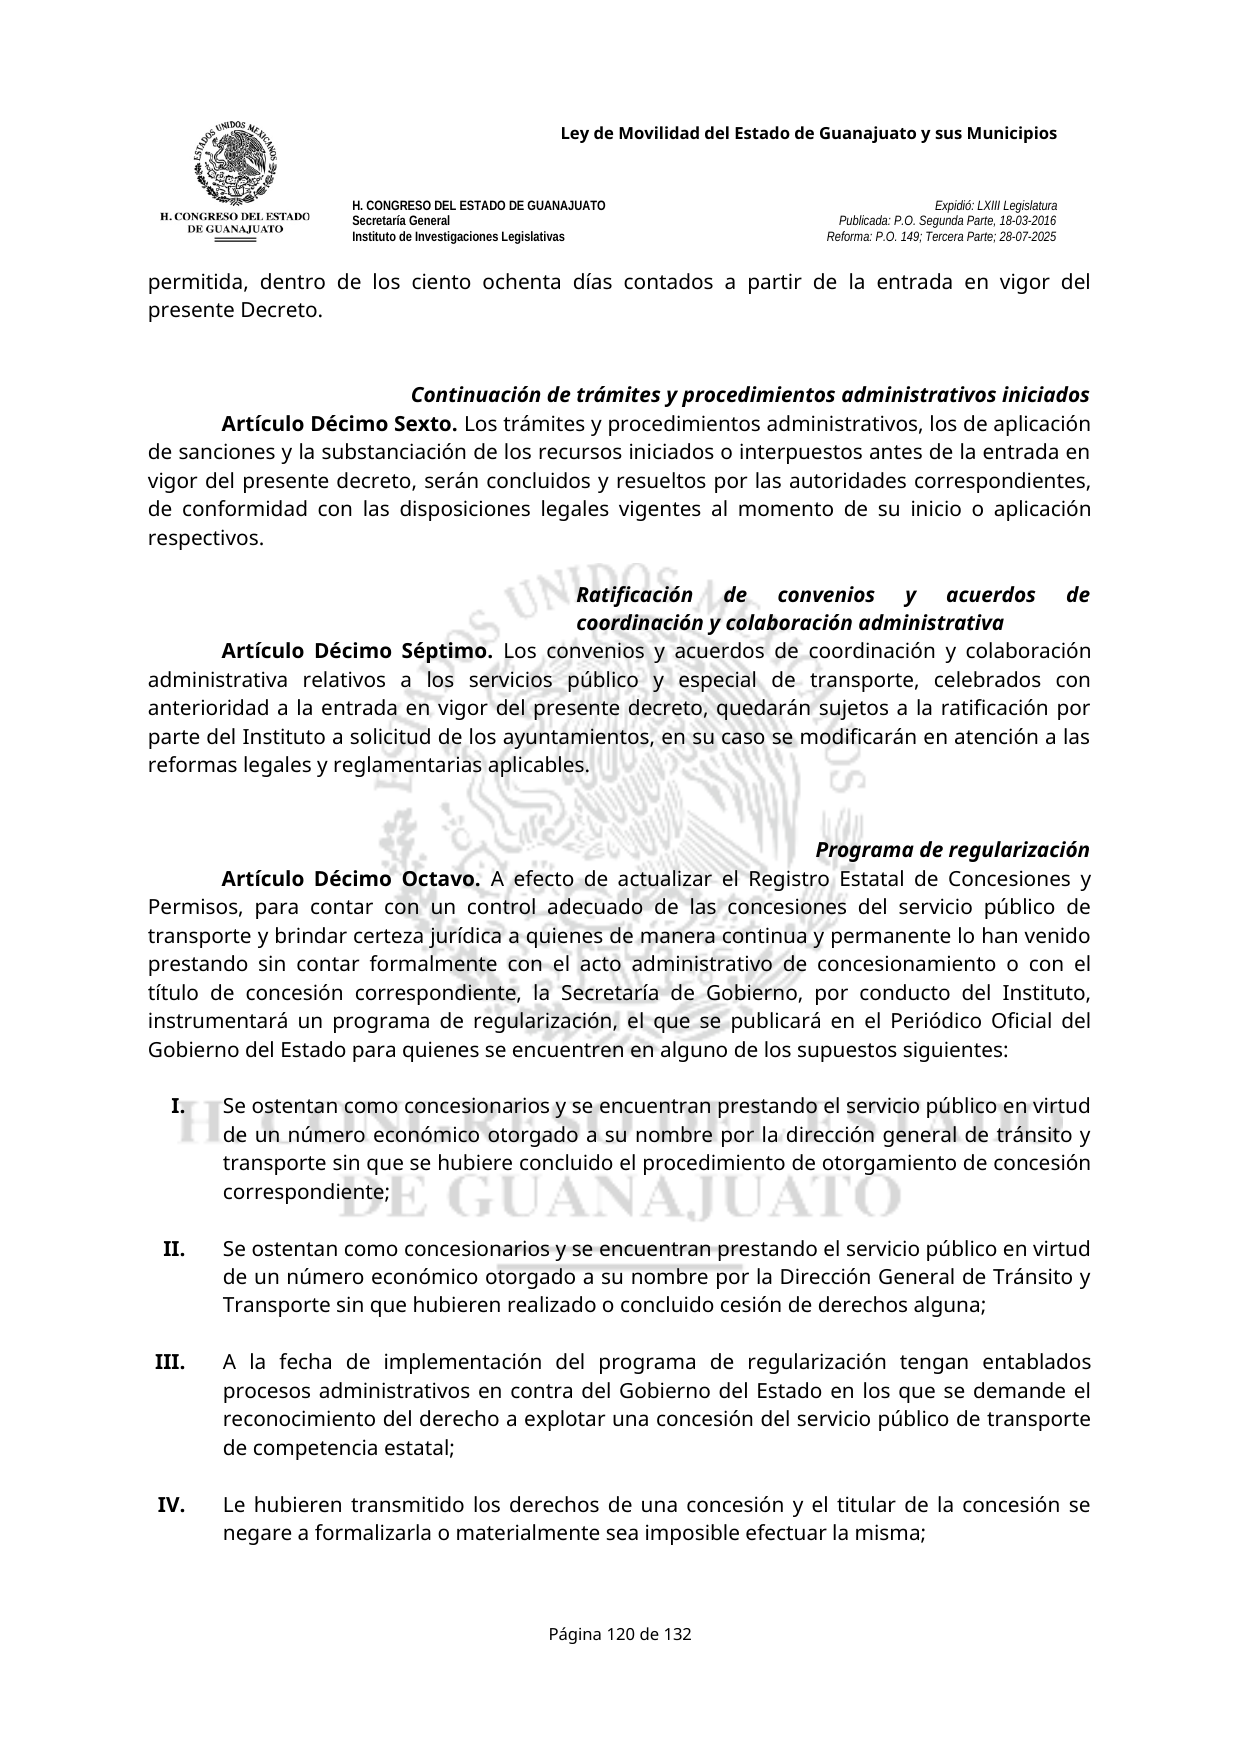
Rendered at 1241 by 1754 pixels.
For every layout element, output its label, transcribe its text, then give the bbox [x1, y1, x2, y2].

list Le hubieren transmitido los derechos de una concesión y el titular de la concesión se negare a formalizarla o materialmente sea imposible efectuar la misma; [185, 1490, 1092, 1547]
text Artículo Décimo Sexto. Los trámites y procedimientos administrativos, los de aplicación de sanciones y la substanciación de los recursos iniciados o interpuestos antes de la entrada en vigor del presente decreto, serán concluidos y resueltos por las autoridades correspondientes, de conformidad con las disposiciones legales vigentes al momento de su inicio o aplicación respectivos. [148, 409, 1092, 551]
text Artículo Décimo Octavo. A efecto de actualizar el Registro Estatal de Concesiones y Permisos, para contar con un control adecuado de las concesiones del servicio público de transporte y brindar certeza jurídica a quienes de manera continua y permanente lo han venido prestando sin contar formalmente con el acto administrativo de concesionamiento o con el título de concesión correspondiente, la Secretaría de Gobierno, por conducto del Instituto, instrumentará un programa de regularización, el que se publicará en el Periódico Oficial del Gobierno del Estado para quienes se encuentren en alguno de los supuestos siguientes: [148, 864, 1092, 1063]
list Se ostentan como concesionarios y se encuentran prestando el servicio público en virtud de un número económico otorgado a su nombre por la Dirección General de Tránsito y Transporte sin que hubieren realizado o concluido cesión de derechos alguna; [185, 1234, 1092, 1319]
list A la fecha de implementación del programa de regularización tengan entablados procesos administrativos en contra del Gobierno del Estado en los que se demande el reconocimiento del derecho a explotar una concesión del servicio público de transporte de competencia estatal; [185, 1347, 1092, 1461]
text Programa de regularización [148, 836, 1092, 864]
text Continuación de trámites y procedimientos administrativos iniciados [148, 381, 1092, 409]
picture [160, 121, 310, 248]
list Se ostentan como concesionarios y se encuentran prestando el servicio público en virtud de un número económico otorgado a su nombre por la dirección general de tránsito y transporte sin que se hubiere concluido el procedimiento de otorgamiento de concesión correspondiente; [185, 1092, 1092, 1205]
text Artículo Décimo Séptimo. Los convenios y acuerdos de coordinación y colaboración administrativa relativos a los servicios público y especial de transporte, celebrados con anterioridad a la entrada en vigor del presente decreto, quedarán sujetos a la ratificación por parte del Instituto a solicitud de los ayuntamientos, en su caso se modificarán en atención a las reformas legales y reglamentarias aplicables. [148, 637, 1092, 779]
text Ratificación de convenios y acuerdos de coordinación y colaboración administrativa [576, 580, 1092, 637]
